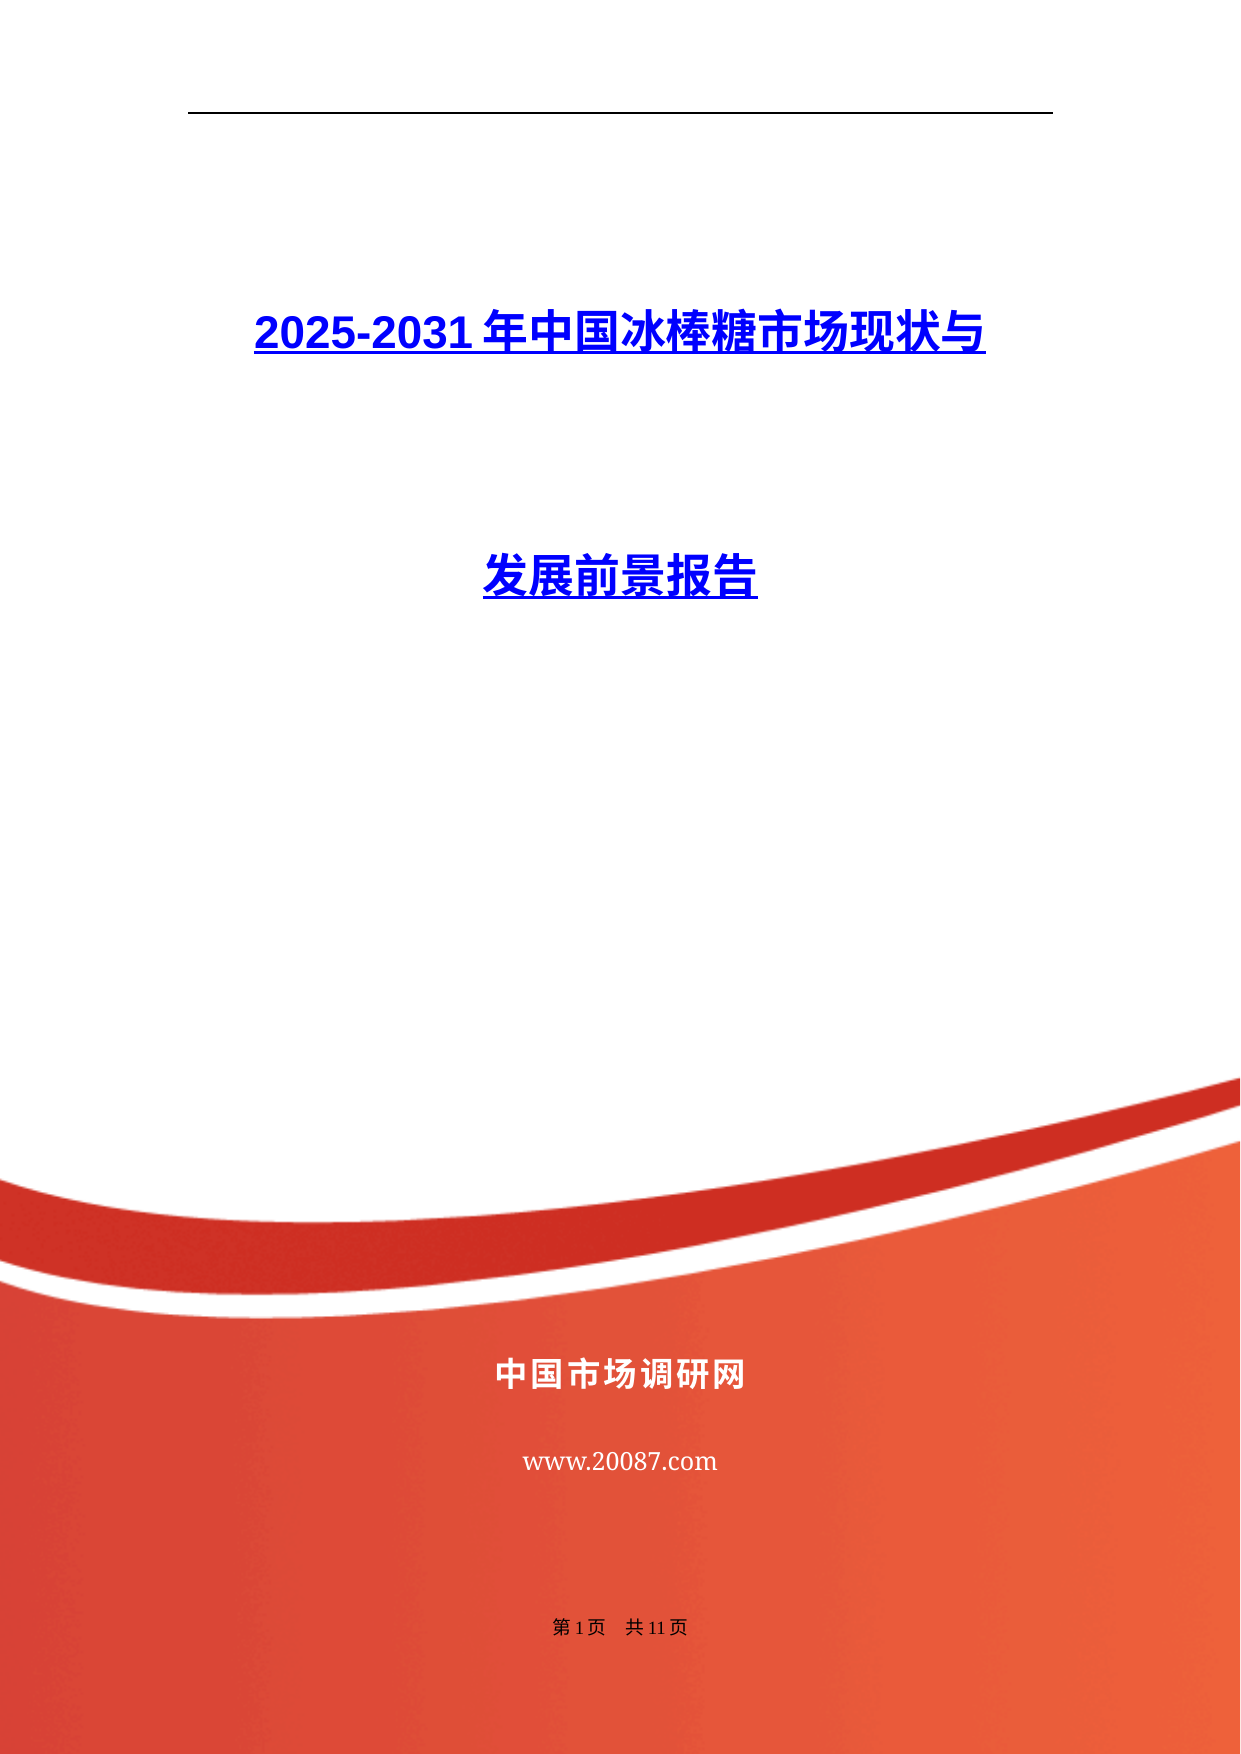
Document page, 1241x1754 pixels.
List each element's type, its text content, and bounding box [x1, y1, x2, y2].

text www.20087.com [187, 1428, 1053, 1493]
subtitle 中国市场调研网 [187, 1339, 1053, 1404]
picture [0, 1006, 1241, 1754]
table_header 2025-2031年中国冰棒糖市场现状与发展前景报告 [188, 207, 1053, 773]
